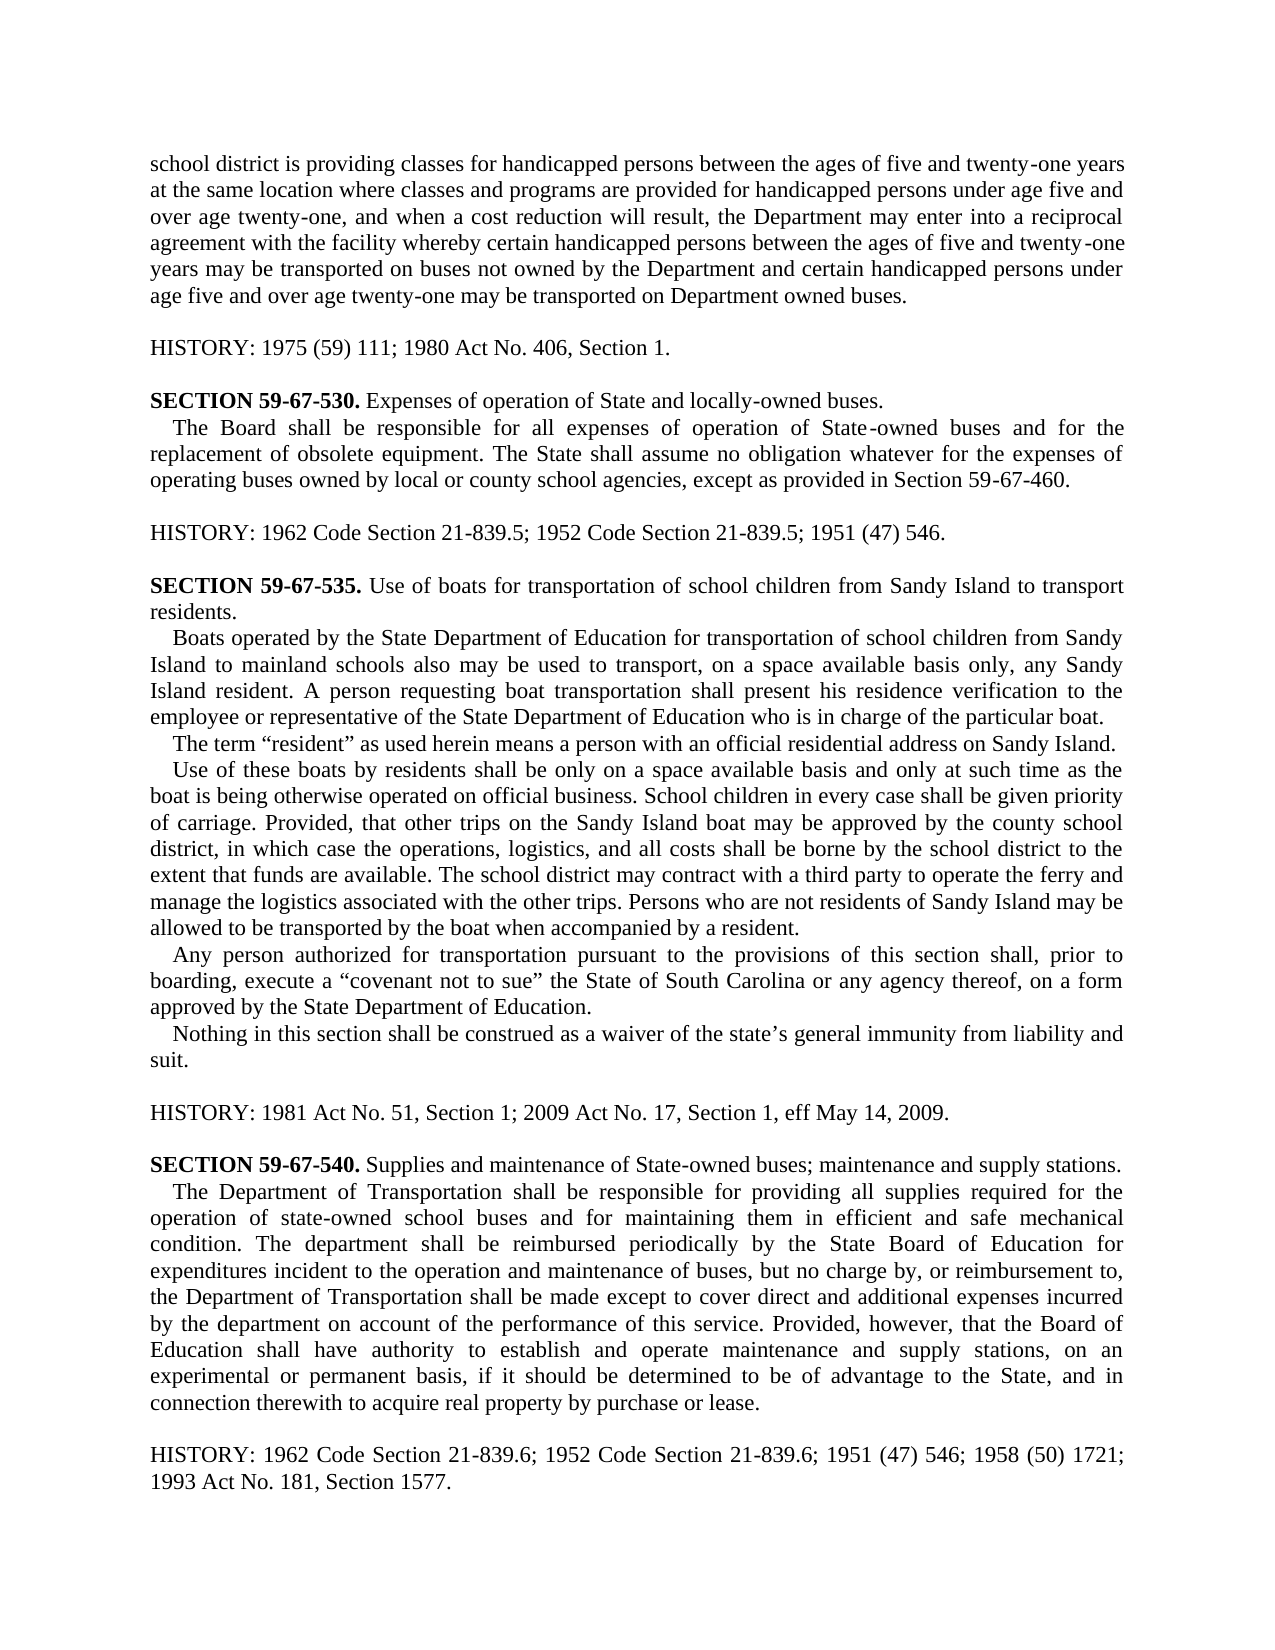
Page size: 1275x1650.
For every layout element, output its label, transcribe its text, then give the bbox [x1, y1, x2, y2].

text SECTION 59-67-530. Expenses of operation of State and locally-owned buses. [150, 387, 1125, 413]
text SECTION 59-67-540. Supplies and maintenance of State-owned buses; maintenance and supply stations. [150, 1151, 1125, 1178]
text The Department of Transportation shall be responsible for providing all supplies required for the operation of state-owned school buses and for maintaining them in efficient and safe mechanical condition. The department shall be reimbursed periodically by the State Board of Education for expenditures incident to the operation and maintenance of buses, but no charge by, or reimbursement to, the Department of Transportation shall be made except to cover direct and additional expenses incurred by the department on account of the performance of this service. Provided, however, that the Board of Education shall have authority to establish and operate maintenance and supply stations, on an experimental or permanent basis, if it should be determined to be of advantage to the State, and in connection therewith to acquire real property by purchase or lease. [150, 1178, 1125, 1415]
text SECTION 59-67-535. Use of boats for transportation of school children from Sandy Island to transport residents. [150, 572, 1125, 624]
text The term “resident” as used herein means a person with an official residential address on Sandy Island. [150, 730, 1125, 756]
text The Board shall be responsible for all expenses of operation of State-owned buses and for the replacement of obsolete equipment. The State shall assume no obligation whatever for the expenses of operating buses owned by local or county school agencies, except as provided in Section 59-67-460. [150, 413, 1125, 493]
text HISTORY: 1975 (59) 111; 1980 Act No. 406, Section 1. [150, 334, 1125, 361]
text HISTORY: 1962 Code Section 21-839.5; 1952 Code Section 21-839.5; 1951 (47) 546. [150, 519, 1125, 545]
text HISTORY: 1962 Code Section 21-839.6; 1952 Code Section 21-839.6; 1951 (47) 546; 1958 (50) 1721; 1993 Act No. 181, Section 1577. [150, 1441, 1125, 1494]
text Boats operated by the State Department of Education for transportation of school children from Sandy Island to mainland schools also may be used to transport, on a space available basis only, any Sandy Island resident. A person requesting boat transportation shall present his residence verification to the employee or representative of the State Department of Education who is in charge of the particular boat. [150, 624, 1125, 730]
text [150, 150, 1125, 308]
text Use of these boats by residents shall be only on a space available basis and only at such time as the boat is being otherwise operated on official business. School children in every case shall be given priority of carriage. Provided, that other trips on the Sandy Island boat may be approved by the county school district, in which case the operations, logistics, and all costs shall be borne by the school district to the extent that funds are available. The school district may contract with a third party to operate the ferry and manage the logistics associated with the other trips. Persons who are not residents of Sandy Island may be allowed to be transported by the boat when accompanied by a resident. [150, 756, 1125, 941]
text Nothing in this section shall be construed as a waiver of the state’s general immunity from liability and suit. [150, 1020, 1125, 1072]
text HISTORY: 1981 Act No. 51, Section 1; 2009 Act No. 17, Section 1, eff May 14, 2009. [150, 1099, 1125, 1125]
text Any person authorized for transportation pursuant to the provisions of this section shall, prior to boarding, execute a “covenant not to sue” the State of South Carolina or any agency thereof, on a form approved by the State Department of Education. [150, 941, 1125, 1020]
